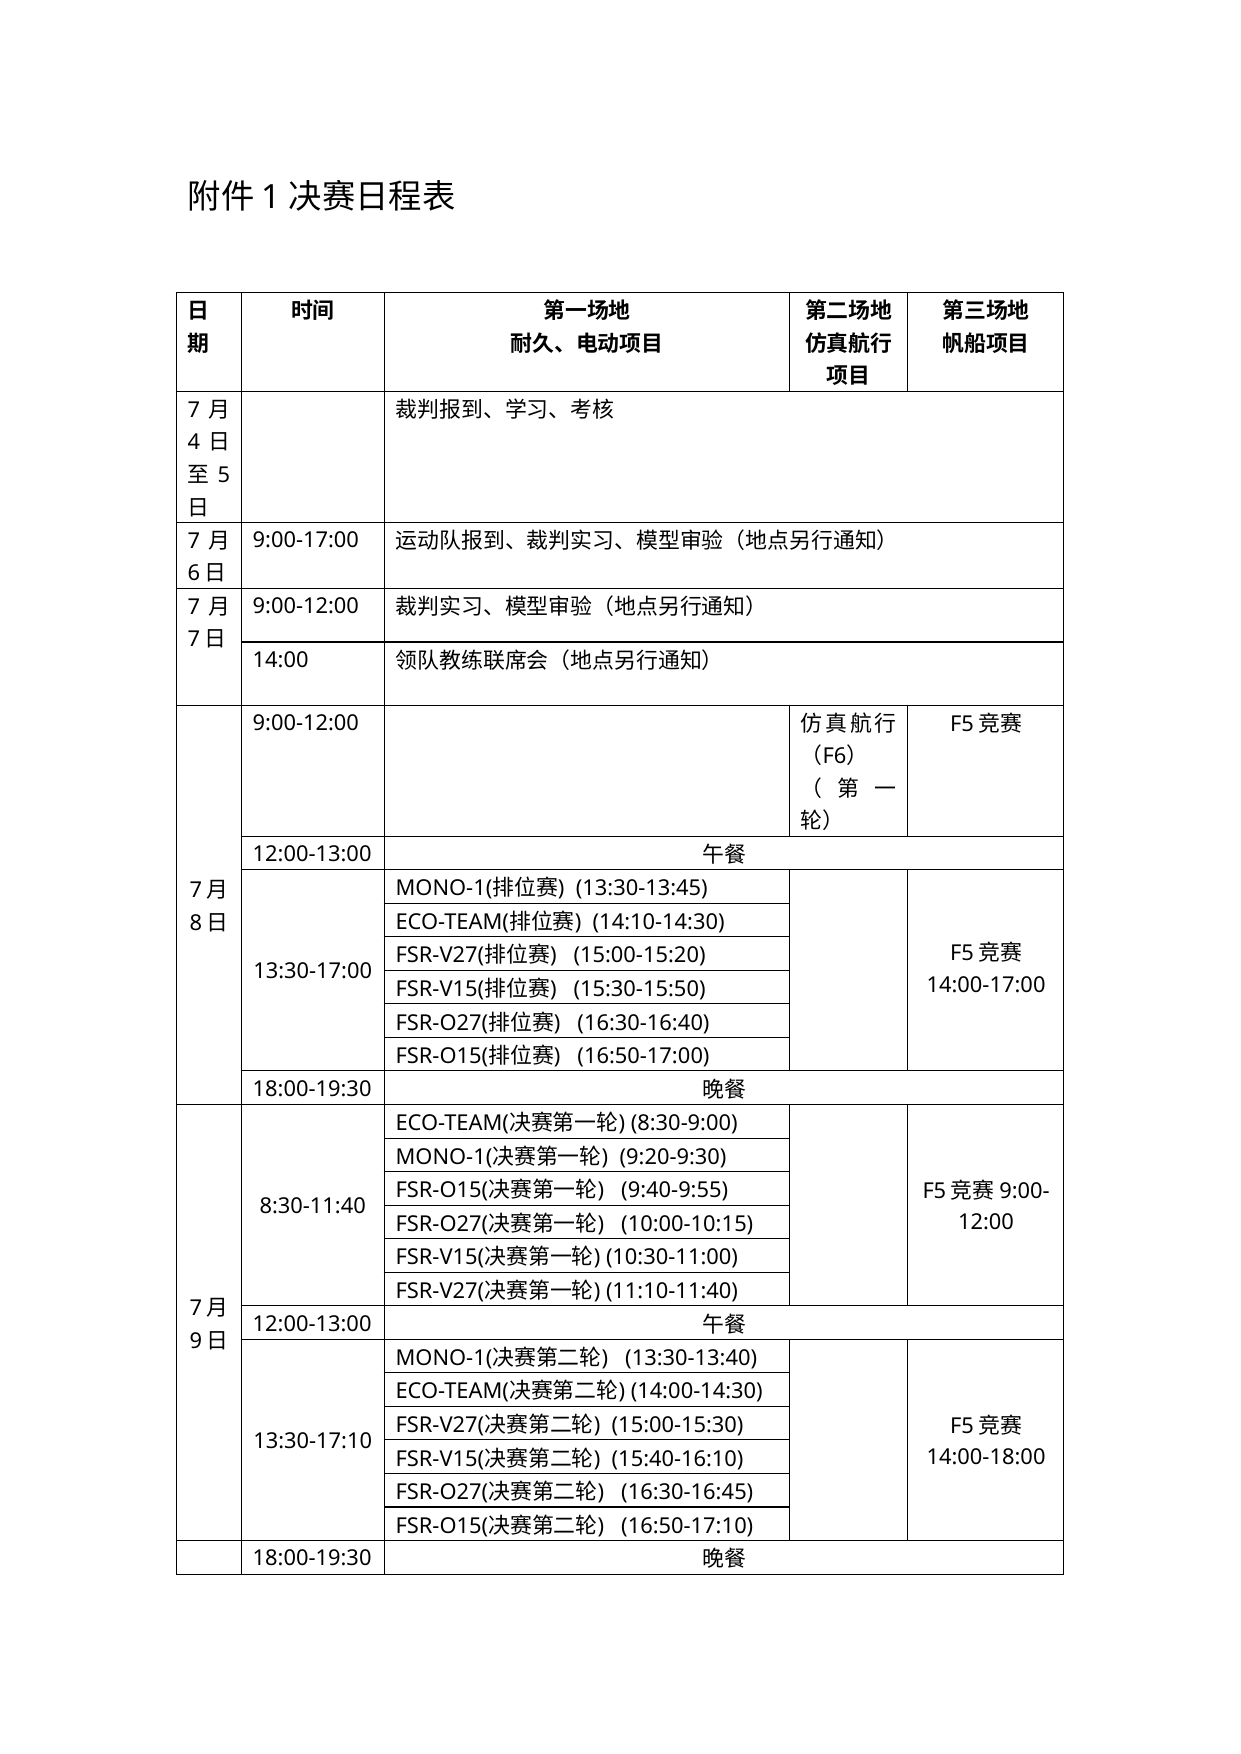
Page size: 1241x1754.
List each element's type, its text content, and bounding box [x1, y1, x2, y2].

table_cell FSR-O27(排位赛) (16:30-16:40) [385, 1004, 789, 1037]
table_cell 9:00-12:00 [242, 589, 384, 641]
table_cell 裁判实习、模型审验（地点另行通知） [385, 589, 1063, 641]
table_cell 9:00-12:00 [242, 706, 384, 836]
table_cell FSR-O27(决赛第一轮) (10:00-10:15) [385, 1206, 789, 1238]
table_cell [790, 870, 907, 1070]
table_cell 8:30-11:40 [242, 1105, 384, 1305]
table_cell ECO-TEAM(排位赛) (14:10-14:30) [385, 904, 789, 936]
table_cell 仿真航行（F6） （第一轮） [790, 706, 907, 836]
table_cell 13:30-17:10 [242, 1340, 384, 1540]
table_cell FSR-V27(排位赛) (15:00-15:20) [385, 937, 789, 970]
table_cell 晚餐 [385, 1071, 1063, 1104]
table_cell 运动队报到、裁判实习、模型审验（地点另行通知） [385, 523, 1063, 588]
table_header 日期 [177, 293, 241, 391]
table_cell 7月7日 [177, 589, 241, 704]
table_header 第二场地 仿真航行项目 [790, 293, 907, 391]
table_cell 7月4日至5日 [177, 392, 241, 522]
table_cell 7月8日 [177, 706, 241, 1104]
table_cell 7月9日 [177, 1105, 241, 1540]
table_cell FSR-O15(决赛第一轮) (9:40-9:55) [385, 1172, 789, 1204]
table_cell 9:00-17:00 [242, 523, 384, 588]
table_header 第三场地 帆船项目 [908, 293, 1063, 391]
table_cell FSR-V27(决赛第一轮) (11:10-11:40) [385, 1273, 789, 1305]
table_cell 13:30-17:00 [242, 870, 384, 1070]
table_header 时间 [242, 293, 384, 391]
table_cell 14:00 [242, 643, 384, 704]
table_cell [385, 706, 789, 836]
table_cell 午餐 [385, 837, 1063, 869]
table_cell F5竞赛 14:00-18:00 [908, 1340, 1063, 1540]
table_cell FSR-V15(决赛第二轮) (15:40-16:10) [385, 1440, 789, 1473]
table_cell ECO-TEAM(决赛第一轮) (8:30-9:00) [385, 1105, 789, 1137]
table_cell FSR-O15(排位赛) (16:50-17:00) [385, 1038, 789, 1070]
table_cell FSR-V15(排位赛) (15:30-15:50) [385, 971, 789, 1003]
table_cell [790, 1105, 907, 1305]
table_cell FSR-V27(决赛第二轮) (15:00-15:30) [385, 1407, 789, 1439]
table_cell F5竞赛 9:00-12:00 [908, 1105, 1063, 1305]
table_cell ECO-TEAM(决赛第二轮) (14:00-14:30) [385, 1373, 789, 1406]
table_header 第一场地 耐久、电动项目 [385, 293, 789, 391]
text 附件1 决赛日程表 [187, 162, 1053, 227]
table_cell FSR-O15(决赛第二轮) (16:50-17:10) [385, 1508, 789, 1540]
table_cell FSR-V15(决赛第一轮) (10:30-11:00) [385, 1239, 789, 1272]
table_cell 18:00-19:30 [242, 1541, 384, 1573]
table_cell F5竞赛 [908, 706, 1063, 836]
table_cell F5竞赛 14:00-17:00 [908, 870, 1063, 1070]
table_cell FSR-O27(决赛第二轮) (16:30-16:45) [385, 1474, 789, 1506]
table_cell 18:00-19:30 [242, 1071, 384, 1104]
table_cell 7月6日 [177, 523, 241, 588]
table_cell 12:00-13:00 [242, 1306, 384, 1339]
table_cell [242, 392, 384, 522]
table_cell MONO-1(决赛第二轮) (13:30-13:40) [385, 1340, 789, 1372]
table_cell 裁判报到、学习、考核 [385, 392, 1063, 522]
table_cell 晚餐 [385, 1541, 1063, 1573]
table_cell 12:00-13:00 [242, 837, 384, 869]
table_cell 午餐 [385, 1306, 1063, 1339]
table_cell MONO-1(排位赛) (13:30-13:45) [385, 870, 789, 903]
table_cell MONO-1(决赛第一轮) (9:20-9:30) [385, 1139, 789, 1171]
table_cell [177, 1541, 241, 1573]
table_cell 领队教练联席会（地点另行通知） [385, 643, 1063, 704]
table_cell [790, 1340, 907, 1540]
